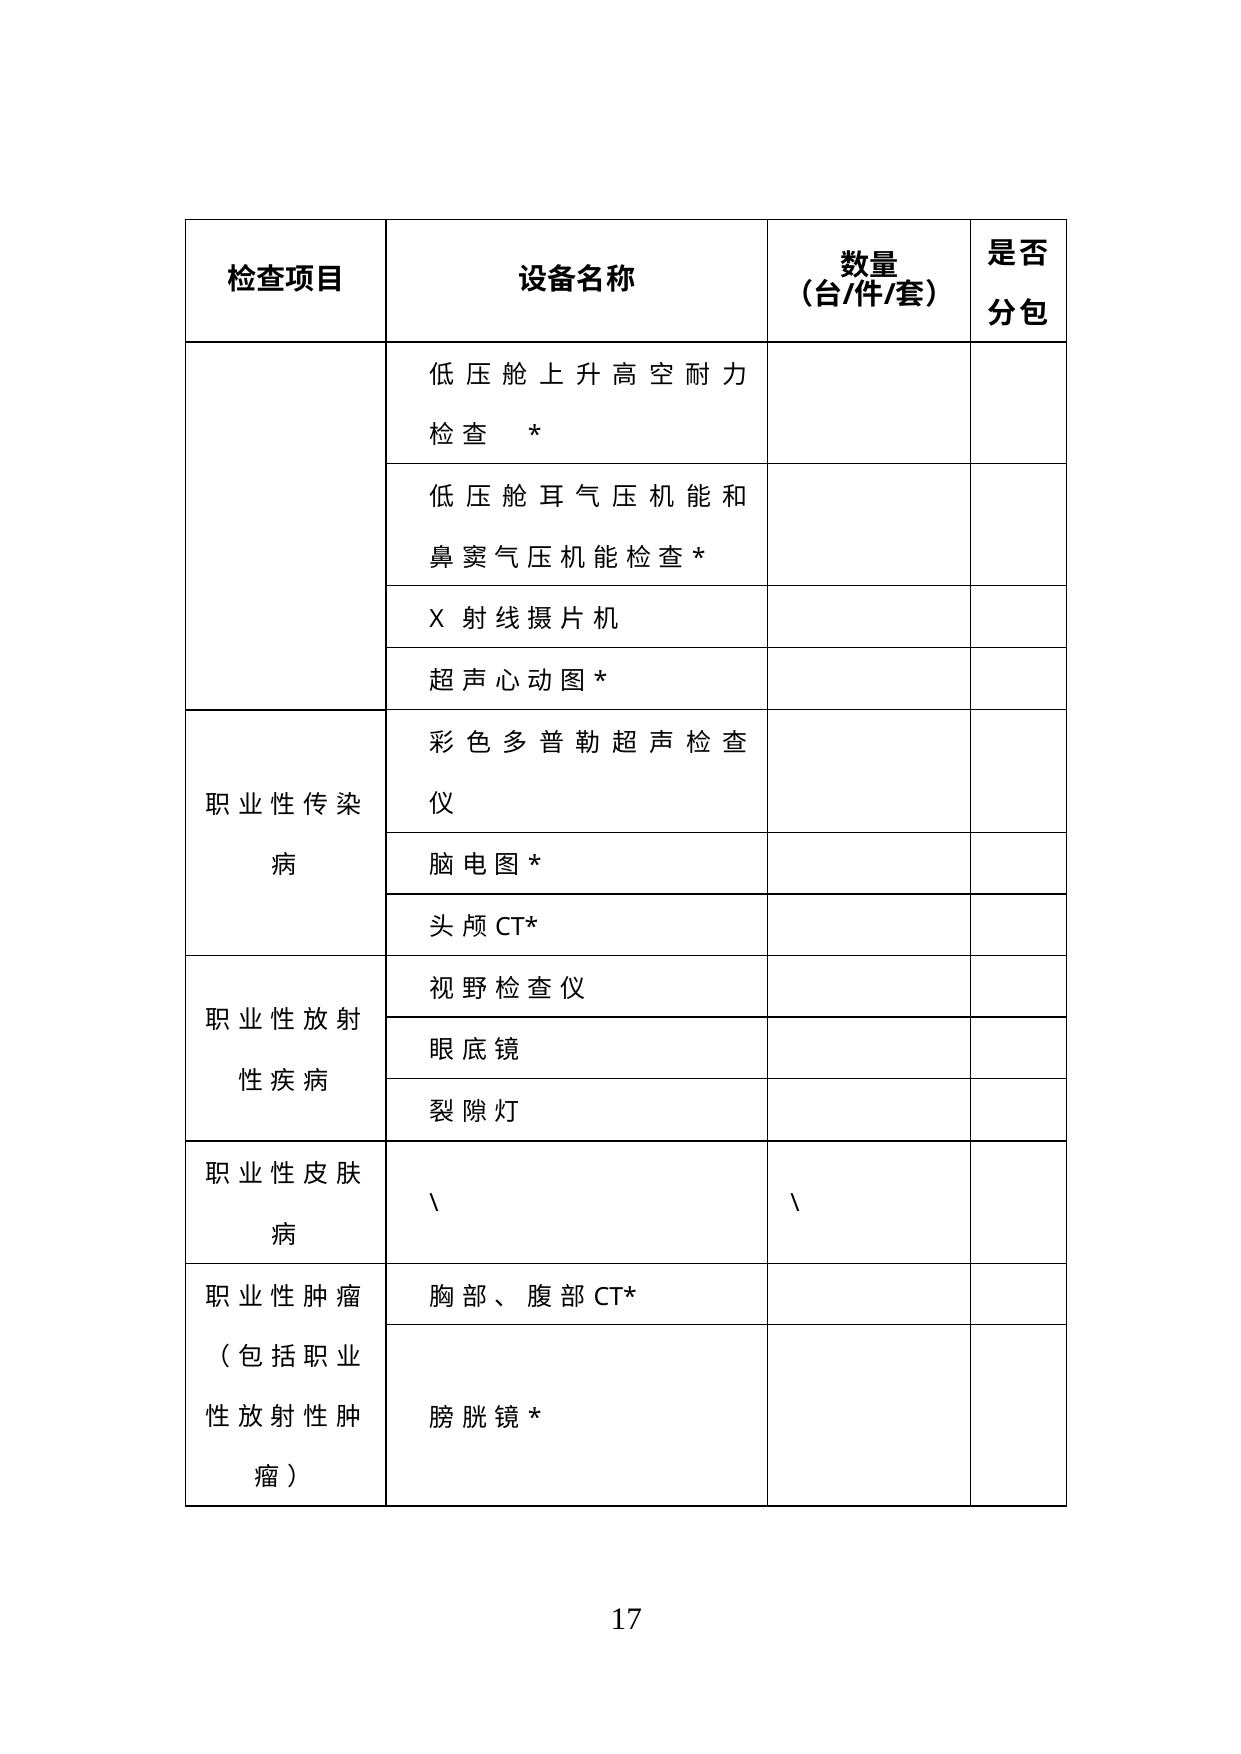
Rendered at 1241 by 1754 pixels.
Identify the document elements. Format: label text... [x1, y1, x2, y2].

table_cell [768, 1325, 970, 1505]
table_cell [971, 586, 1066, 647]
table_cell 视野检查仪 [387, 956, 767, 1016]
table_cell [768, 648, 970, 709]
table_cell X射线摄片机 [387, 586, 767, 647]
table_cell 超声心动图* [387, 648, 767, 709]
table_cell 裂隙灯 [387, 1079, 767, 1140]
table_cell [768, 1079, 970, 1140]
table_cell [768, 833, 970, 893]
table_header 检查项目 [186, 220, 385, 341]
table_cell 低压舱上升高空耐力检查 * [387, 343, 767, 463]
table_cell 职业性皮肤病 [186, 1142, 385, 1262]
table_cell [768, 710, 970, 831]
table_cell 职业性肿瘤（包括职业性放射性肿瘤） [186, 1264, 385, 1505]
table_cell [971, 956, 1066, 1016]
table_cell [768, 895, 970, 955]
table_header 设备名称 [387, 220, 767, 341]
table_cell [768, 956, 970, 1016]
table_cell 膀胱镜* [387, 1325, 767, 1505]
table_cell [971, 464, 1066, 585]
table_cell 职业性放射性疾病 [186, 956, 385, 1140]
table_cell [971, 1079, 1066, 1140]
table_cell [768, 586, 970, 647]
table_cell [768, 1018, 970, 1078]
table_cell [768, 464, 970, 585]
table_header 是否分包 [971, 220, 1066, 341]
table_cell [768, 343, 970, 463]
table_cell 低压舱耳气压机能和鼻窦气压机能检查* [387, 464, 767, 585]
table_cell 彩色多普勒超声检查仪 [387, 710, 767, 831]
table_cell [971, 895, 1066, 955]
table_cell 眼底镜 [387, 1018, 767, 1078]
table_header 数量 （台/件/套） [768, 220, 970, 341]
table_cell [971, 648, 1066, 709]
table_cell [971, 1018, 1066, 1078]
table_cell [971, 343, 1066, 463]
table_cell 头颅CT* [387, 895, 767, 955]
table_cell 脑电图* [387, 833, 767, 893]
table_cell [768, 1264, 970, 1324]
table_cell \ [387, 1142, 767, 1262]
table_cell [971, 710, 1066, 831]
table_cell [971, 833, 1066, 893]
table_cell [971, 1264, 1066, 1324]
table_cell [971, 1325, 1066, 1505]
table_cell 胸部、腹部CT* [387, 1264, 767, 1324]
table_cell [971, 1142, 1066, 1262]
table_cell \ [768, 1142, 970, 1262]
table_cell 职业性传染病 [186, 711, 385, 955]
